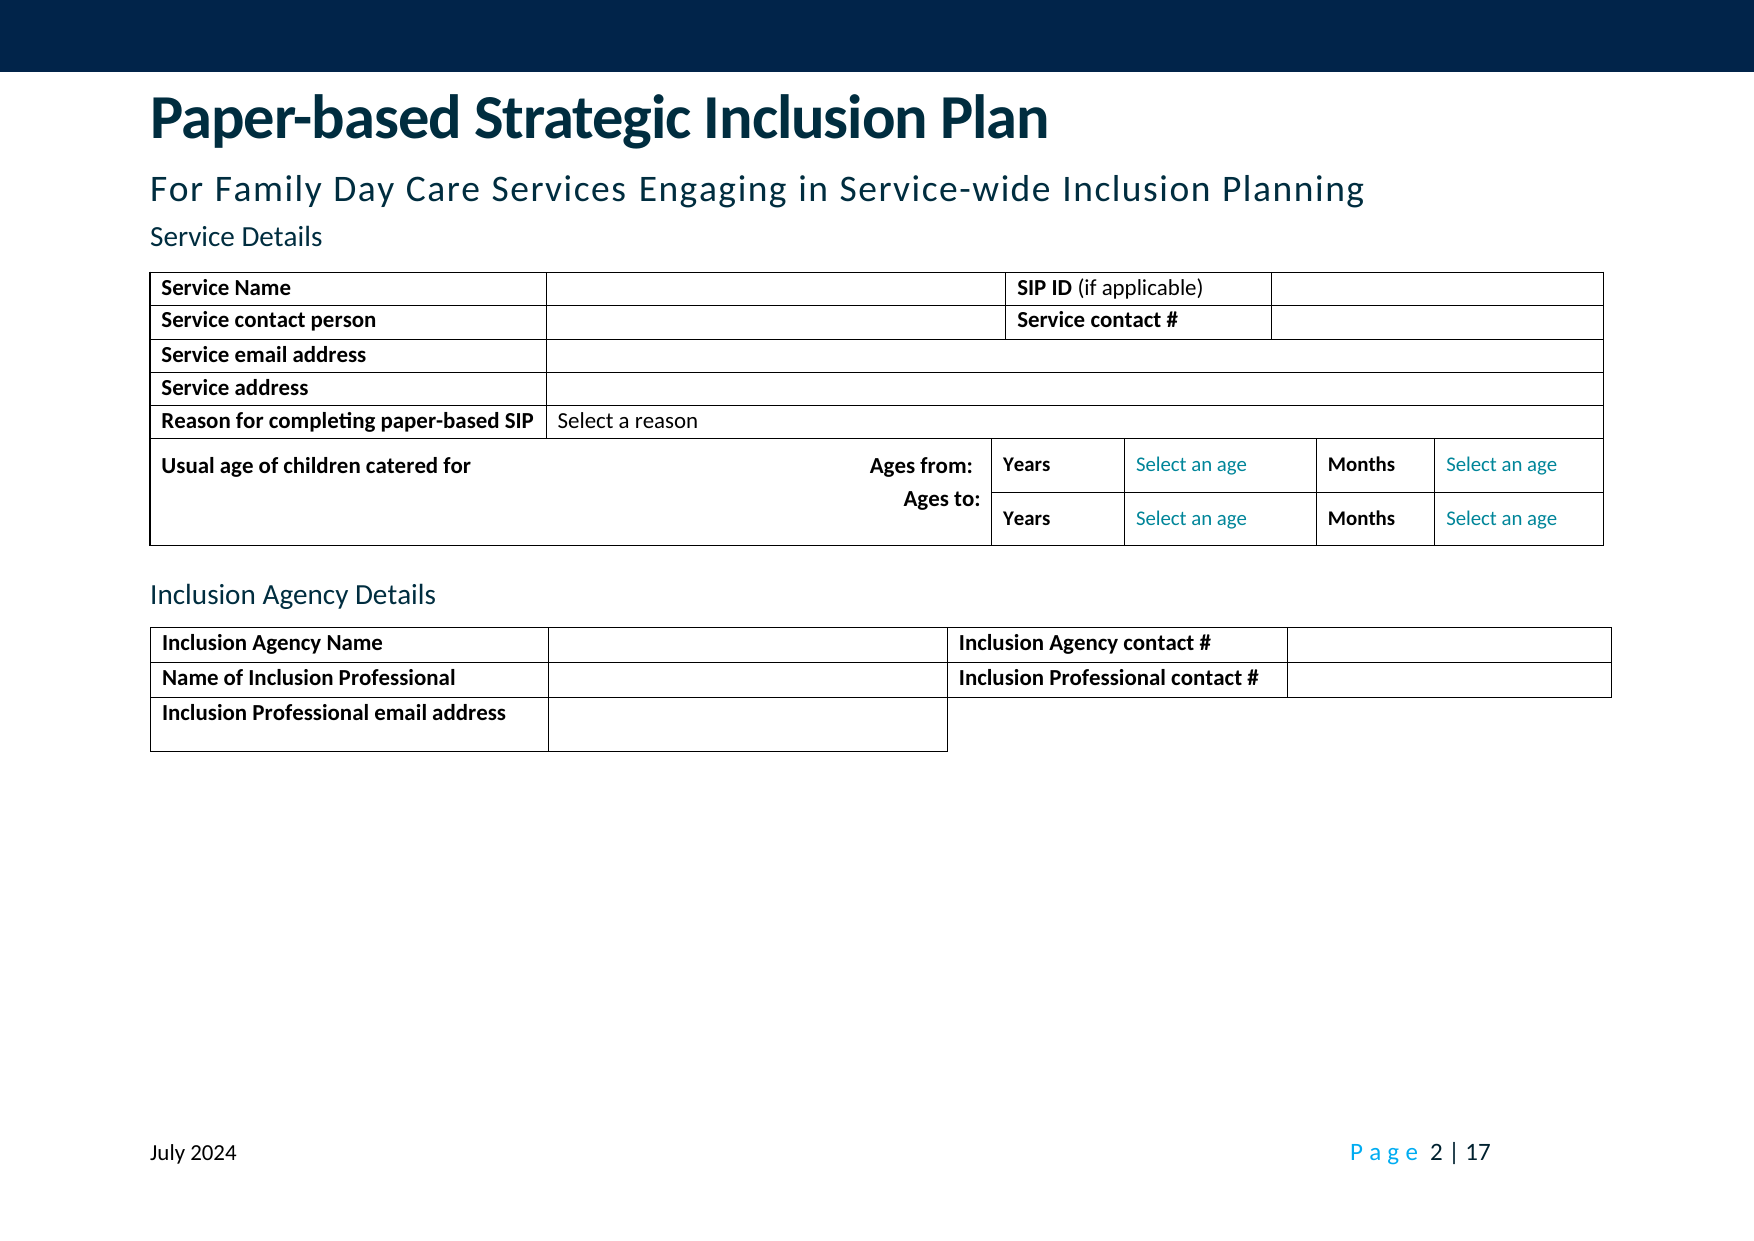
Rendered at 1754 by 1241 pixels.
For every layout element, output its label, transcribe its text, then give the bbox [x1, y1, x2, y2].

table_cell [549, 698, 947, 751]
picture [0, 0, 1754, 72]
table_cell Service contact # [1006, 306, 1271, 339]
table_cell [547, 306, 1005, 339]
table_header [1288, 628, 1611, 662]
table_cell Years [992, 439, 1124, 492]
table_header Service Name [151, 273, 546, 304]
table_cell [1288, 663, 1611, 697]
table_cell Usual age of children catered for Ages from: Ages to: [151, 439, 991, 545]
table_header [549, 628, 947, 662]
table_cell [1435, 493, 1603, 545]
table_cell Reason for completing paper-based SIP [151, 406, 546, 438]
table_cell Service address [151, 373, 546, 405]
table_cell [1272, 306, 1603, 339]
table_cell Service email address [151, 340, 546, 372]
table_cell Service contact person [151, 306, 546, 339]
table_cell Years [992, 493, 1124, 545]
text Inclusion Agency Details [150, 576, 1604, 612]
table_header SIP ID (if applicable) [1006, 273, 1271, 304]
table_cell [1125, 439, 1316, 492]
table_header [547, 273, 1005, 304]
table_cell Inclusion Professional email address [151, 698, 548, 751]
table_cell [547, 340, 1603, 372]
table_header Inclusion Agency Name [151, 628, 548, 662]
table_cell [1125, 493, 1316, 545]
table_cell Name of Inclusion Professional [151, 663, 548, 697]
table_cell Months [1317, 493, 1434, 545]
table_cell Inclusion Professional contact # [948, 663, 1287, 697]
table_cell [547, 373, 1603, 405]
table_cell Months [1317, 439, 1434, 492]
subtitle Service Details [150, 218, 1604, 254]
table_cell [549, 663, 947, 697]
table_header Inclusion Agency contact # [948, 628, 1287, 662]
table_header [1272, 273, 1603, 304]
table_cell [1435, 439, 1603, 492]
